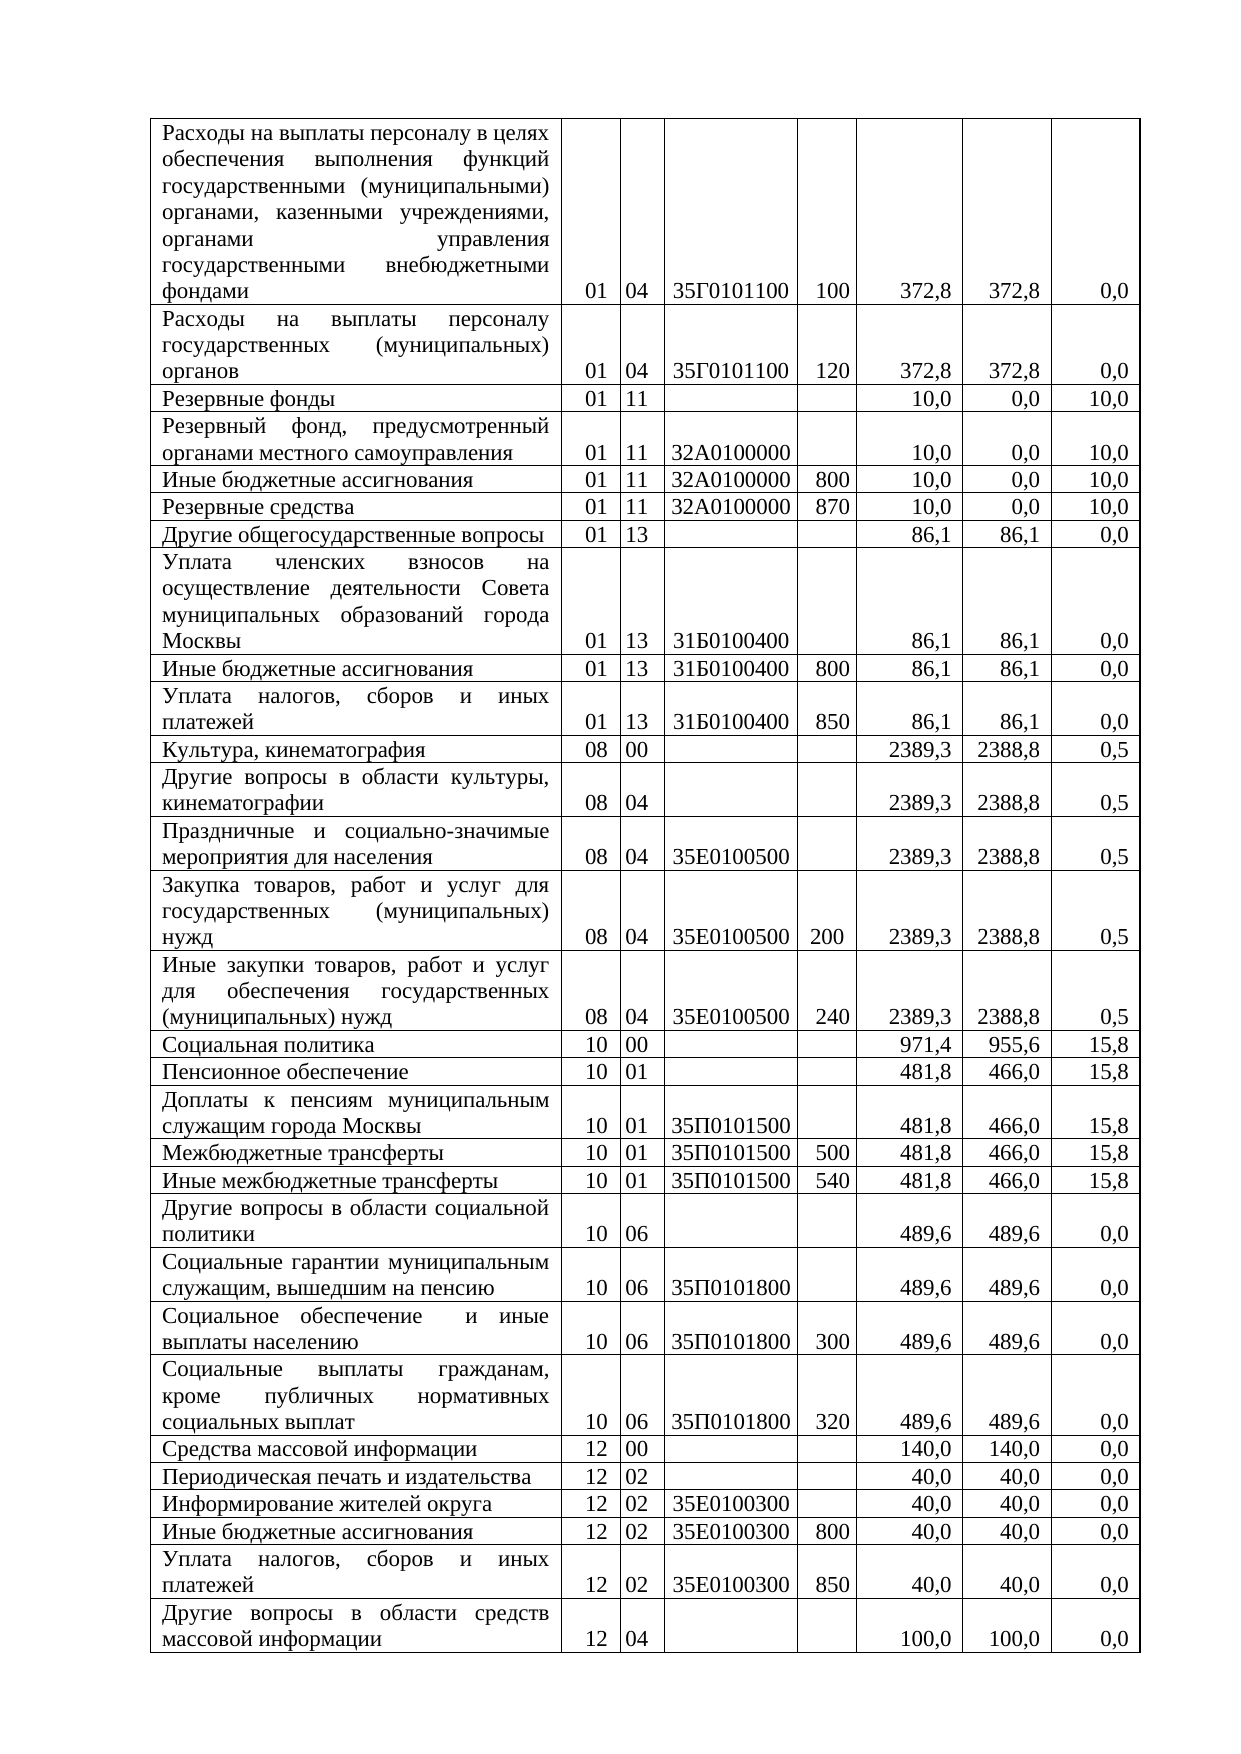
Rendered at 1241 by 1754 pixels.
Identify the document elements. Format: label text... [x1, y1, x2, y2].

table_cell 04 [621, 817, 664, 869]
table_cell 540 [798, 1167, 856, 1193]
table_cell 86,1 [857, 682, 962, 735]
table_cell 01 [562, 521, 620, 547]
table_cell [798, 1248, 856, 1301]
table_cell 0,0 [1052, 1436, 1139, 1462]
table_cell Закупка товаров, работ и услуг для государственных (муниципальных) нужд [151, 871, 561, 950]
table_cell 12 [562, 1518, 620, 1544]
table_cell 489,6 [963, 1302, 1051, 1354]
table_cell 32А0100000 [665, 412, 797, 465]
table_cell 13 [621, 548, 664, 653]
table_cell 12 [562, 1545, 620, 1598]
table_cell 40,0 [963, 1545, 1051, 1598]
table_cell Уплата налогов, сборов и иных платежей [151, 682, 561, 735]
table_cell 02 [621, 1463, 664, 1489]
table_cell 15,8 [1052, 1167, 1139, 1193]
table_cell 11 [621, 385, 664, 411]
table_cell [665, 1599, 797, 1652]
table_cell 40,0 [963, 1463, 1051, 1489]
table_cell 140,0 [857, 1436, 962, 1462]
table_cell 0,0 [1052, 305, 1139, 384]
table_cell Уплата членских взносов на осуществление деятельности Совета муниципальных образований города Москвы [151, 548, 561, 653]
table_cell [665, 1436, 797, 1462]
table_cell 00 [621, 1436, 664, 1462]
table_cell 35П0101800 [665, 1302, 797, 1354]
table_cell 01 [621, 1086, 664, 1138]
table_cell 10 [562, 1167, 620, 1193]
table_cell 04 [621, 305, 664, 384]
table_cell 01 [562, 655, 620, 681]
table_cell 04 [621, 119, 664, 304]
table_cell 40,0 [963, 1490, 1051, 1517]
table_cell 10,0 [1052, 466, 1139, 492]
table_cell [798, 1490, 856, 1517]
table_cell 10,0 [857, 412, 962, 465]
table_cell 15,8 [1052, 1031, 1139, 1057]
table_cell Доплаты к пенсиям муниципальным служащим города Москвы [151, 1086, 561, 1138]
table_cell Праздничные и социально-значимые мероприятия для населения [151, 817, 561, 869]
table_cell 04 [621, 763, 664, 816]
table_cell 0,0 [1052, 1248, 1139, 1301]
table_cell 0,0 [963, 466, 1051, 492]
table_cell Иные бюджетные ассигнования [151, 1518, 561, 1544]
table_cell 0,5 [1052, 951, 1139, 1030]
table_cell 11 [621, 412, 664, 465]
table_cell 10,0 [1052, 385, 1139, 411]
table_cell [665, 1031, 797, 1057]
table_cell 86,1 [963, 682, 1051, 735]
table_cell 04 [621, 951, 664, 1030]
table_cell 0,0 [1052, 119, 1139, 304]
table_cell 372,8 [963, 119, 1051, 304]
table_cell Иные бюджетные ассигнования [151, 655, 561, 681]
table_cell 0,0 [1052, 1194, 1139, 1247]
table_cell 01 [562, 412, 620, 465]
table_cell Культура, кинематография [151, 736, 561, 762]
table_cell 02 [621, 1518, 664, 1544]
table_cell 0,0 [1052, 521, 1139, 547]
table_cell 86,1 [963, 521, 1051, 547]
table_cell 10,0 [857, 385, 962, 411]
table_cell 02 [621, 1490, 664, 1517]
table_cell 01 [562, 548, 620, 653]
table_cell 00 [621, 736, 664, 762]
table_cell 08 [562, 817, 620, 869]
table_cell 08 [562, 871, 620, 950]
table_cell [798, 736, 856, 762]
table_cell 0,0 [963, 385, 1051, 411]
table_cell 10 [562, 1194, 620, 1247]
table_cell 481,8 [857, 1086, 962, 1138]
table_cell Уплата налогов, сборов и иных платежей [151, 1545, 561, 1598]
table_cell 481,8 [857, 1139, 962, 1166]
table_cell 0,0 [963, 493, 1051, 520]
table_cell 0,0 [1052, 655, 1139, 681]
table_cell 86,1 [963, 655, 1051, 681]
table_cell [665, 736, 797, 762]
table_cell 35П0101500 [665, 1167, 797, 1193]
table_cell [798, 763, 856, 816]
table_cell 2389,3 [857, 817, 962, 869]
table_cell Другие вопросы в области социальной политики [151, 1194, 561, 1247]
table_cell 12 [562, 1490, 620, 1517]
table_cell 06 [621, 1302, 664, 1354]
table_cell 100 [798, 119, 856, 304]
table_cell 10 [562, 1302, 620, 1354]
table_cell 86,1 [857, 521, 962, 547]
table_cell 12 [562, 1599, 620, 1652]
table_cell Социальные выплаты гражданам, кроме публичных нормативных социальных выплат [151, 1355, 561, 1434]
table_cell 40,0 [857, 1545, 962, 1598]
table_cell 32А0100000 [665, 493, 797, 520]
table_cell 0,5 [1052, 871, 1139, 950]
table_cell 15,8 [1052, 1086, 1139, 1138]
table_cell 2389,3 [857, 871, 962, 950]
table_cell Иные межбюджетные трансферты [151, 1167, 561, 1193]
table_cell 2388,8 [963, 736, 1051, 762]
table_cell 01 [562, 682, 620, 735]
table_cell Резервные средства [151, 493, 561, 520]
table_cell 01 [562, 119, 620, 304]
table_cell 466,0 [963, 1086, 1051, 1138]
table_cell 850 [798, 1545, 856, 1598]
table_cell 0,5 [1052, 763, 1139, 816]
table_cell 240 [798, 951, 856, 1030]
table_cell 0,0 [1052, 1545, 1139, 1598]
table_cell 10 [562, 1031, 620, 1057]
table_cell 481,8 [857, 1167, 962, 1193]
table_cell [798, 1058, 856, 1084]
table_cell 955,6 [963, 1031, 1051, 1057]
table_cell 35Е0100300 [665, 1545, 797, 1598]
table_cell 372,8 [963, 305, 1051, 384]
table_cell 01 [562, 385, 620, 411]
table_cell 0,0 [1052, 682, 1139, 735]
table_cell 35П0101500 [665, 1139, 797, 1166]
table_cell 06 [621, 1248, 664, 1301]
table_cell 10,0 [1052, 412, 1139, 465]
table_cell 04 [621, 1599, 664, 1652]
table_cell 489,6 [963, 1355, 1051, 1434]
table_cell 120 [798, 305, 856, 384]
table_cell 800 [798, 655, 856, 681]
table_cell 35Г0101100 [665, 119, 797, 304]
table_cell Другие вопросы в области средств массовой информации [151, 1599, 561, 1652]
table_cell 12 [562, 1436, 620, 1462]
table_cell 01 [621, 1167, 664, 1193]
table_cell 489,6 [963, 1194, 1051, 1247]
table_cell Социальная политика [151, 1031, 561, 1057]
table_cell [798, 1031, 856, 1057]
table_cell 86,1 [963, 548, 1051, 653]
table_cell 100,0 [857, 1599, 962, 1652]
table_cell 40,0 [857, 1518, 962, 1544]
table_cell 481,8 [857, 1058, 962, 1084]
table_cell 31Б0100400 [665, 682, 797, 735]
table_cell 01 [562, 305, 620, 384]
table_cell 10,0 [857, 493, 962, 520]
table_cell 320 [798, 1355, 856, 1434]
table_cell Периодическая печать и издательства [151, 1463, 561, 1489]
table_cell [798, 385, 856, 411]
table_cell 489,6 [857, 1355, 962, 1434]
table_cell 2388,8 [963, 871, 1051, 950]
table_cell 11 [621, 466, 664, 492]
table_cell 489,6 [857, 1194, 962, 1247]
table_cell 2388,8 [963, 817, 1051, 869]
table_cell 08 [562, 763, 620, 816]
table_cell 850 [798, 682, 856, 735]
table_cell Социальное обеспечение и иные выплаты населению [151, 1302, 561, 1354]
table_cell 35П0101800 [665, 1355, 797, 1434]
table_cell 466,0 [963, 1058, 1051, 1084]
table_cell 0,0 [1052, 1302, 1139, 1354]
table_cell Социальные гарантии муниципальным служащим, вышедшим на пенсию [151, 1248, 561, 1301]
table_cell [665, 521, 797, 547]
table_cell 0,0 [1052, 1599, 1139, 1652]
table_cell 2389,3 [857, 736, 962, 762]
table_cell 372,8 [857, 305, 962, 384]
table_cell 15,8 [1052, 1139, 1139, 1166]
table_cell 35Е0100300 [665, 1518, 797, 1544]
table_cell 489,6 [857, 1248, 962, 1301]
table_cell 40,0 [857, 1490, 962, 1517]
table_cell Резервные фонды [151, 385, 561, 411]
table_cell [798, 521, 856, 547]
table_cell Резервный фонд, предусмотренный органами местного самоуправления [151, 412, 561, 465]
table_cell 466,0 [963, 1139, 1051, 1166]
table_cell 04 [621, 871, 664, 950]
table_cell 13 [621, 682, 664, 735]
table_cell 15,8 [1052, 1058, 1139, 1084]
table_cell 466,0 [963, 1167, 1051, 1193]
table_cell 32А0100000 [665, 466, 797, 492]
table_cell 35Е0100300 [665, 1490, 797, 1517]
table_cell [665, 1194, 797, 1247]
table_cell 40,0 [963, 1518, 1051, 1544]
table_cell 800 [798, 1518, 856, 1544]
table_cell 10 [562, 1248, 620, 1301]
table_cell [798, 548, 856, 653]
table_cell Иные закупки товаров, работ и услуг для обеспечения государственных (муниципальных) нужд [151, 951, 561, 1030]
table_cell Пенсионное обеспечение [151, 1058, 561, 1084]
table_cell [798, 1086, 856, 1138]
table_cell 489,6 [857, 1302, 962, 1354]
table_cell Другие общегосударственные вопросы [151, 521, 561, 547]
table_cell 01 [562, 466, 620, 492]
table_cell 0,0 [963, 412, 1051, 465]
table_cell Расходы на выплаты персоналу государственных (муниципальных) органов [151, 305, 561, 384]
table_cell 0,0 [1052, 1355, 1139, 1434]
table_cell 300 [798, 1302, 856, 1354]
table_cell 86,1 [857, 548, 962, 653]
table_cell Средства массовой информации [151, 1436, 561, 1462]
table_cell [798, 1463, 856, 1489]
table_cell 2388,8 [963, 951, 1051, 1030]
table_cell 0,0 [1052, 1490, 1139, 1517]
table_cell 00 [621, 1031, 664, 1057]
table_cell 01 [621, 1058, 664, 1084]
table_cell 35Е0100500 [665, 817, 797, 869]
table_cell Другие вопросы в области культуры, кинематографии [151, 763, 561, 816]
table_cell 10 [562, 1355, 620, 1434]
table_cell [798, 412, 856, 465]
table_cell 08 [562, 736, 620, 762]
table_cell [665, 763, 797, 816]
table_cell 31Б0100400 [665, 655, 797, 681]
table_cell 12 [562, 1463, 620, 1489]
table_cell 200 [798, 871, 856, 950]
table_cell 2389,3 [857, 951, 962, 1030]
table_cell 11 [621, 493, 664, 520]
table_cell 2389,3 [857, 763, 962, 816]
table_cell 0,5 [1052, 736, 1139, 762]
table_cell 0,0 [1052, 1518, 1139, 1544]
table_cell [665, 1058, 797, 1084]
table_cell 06 [621, 1194, 664, 1247]
table_cell 31Б0100400 [665, 548, 797, 653]
table_cell 0,0 [1052, 1463, 1139, 1489]
table_cell Информирование жителей округа [151, 1490, 561, 1517]
table_cell 489,6 [963, 1248, 1051, 1301]
table_cell 971,4 [857, 1031, 962, 1057]
table_cell [798, 1194, 856, 1247]
table_cell 13 [621, 521, 664, 547]
table_cell Иные бюджетные ассигнования [151, 466, 561, 492]
table_cell 10,0 [1052, 493, 1139, 520]
table_cell [665, 1463, 797, 1489]
table_cell [798, 817, 856, 869]
table_cell [798, 1599, 856, 1652]
table_cell Межбюджетные трансферты [151, 1139, 561, 1166]
table_cell 10 [562, 1139, 620, 1166]
table_cell 86,1 [857, 655, 962, 681]
table_cell 40,0 [857, 1463, 962, 1489]
table_cell 100,0 [963, 1599, 1051, 1652]
table_cell 35П0101500 [665, 1086, 797, 1138]
table_cell 10,0 [857, 466, 962, 492]
table_cell 02 [621, 1545, 664, 1598]
table_cell 10 [562, 1086, 620, 1138]
table_cell 0,5 [1052, 817, 1139, 869]
table_cell 500 [798, 1139, 856, 1166]
table_cell 35Е0100500 [665, 951, 797, 1030]
table_cell 10 [562, 1058, 620, 1084]
table_cell 870 [798, 493, 856, 520]
table_cell 140,0 [963, 1436, 1051, 1462]
table_cell 372,8 [857, 119, 962, 304]
table_cell 01 [562, 493, 620, 520]
table_cell [798, 1436, 856, 1462]
table_cell 35Г0101100 [665, 305, 797, 384]
table_cell 08 [562, 951, 620, 1030]
table_cell 06 [621, 1355, 664, 1434]
table_cell 800 [798, 466, 856, 492]
table_cell 01 [621, 1139, 664, 1166]
table_cell 35Е0100500 [665, 871, 797, 950]
table_cell 0,0 [1052, 548, 1139, 653]
table_cell 13 [621, 655, 664, 681]
table_cell [665, 385, 797, 411]
table_cell 2388,8 [963, 763, 1051, 816]
table_cell 35П0101800 [665, 1248, 797, 1301]
